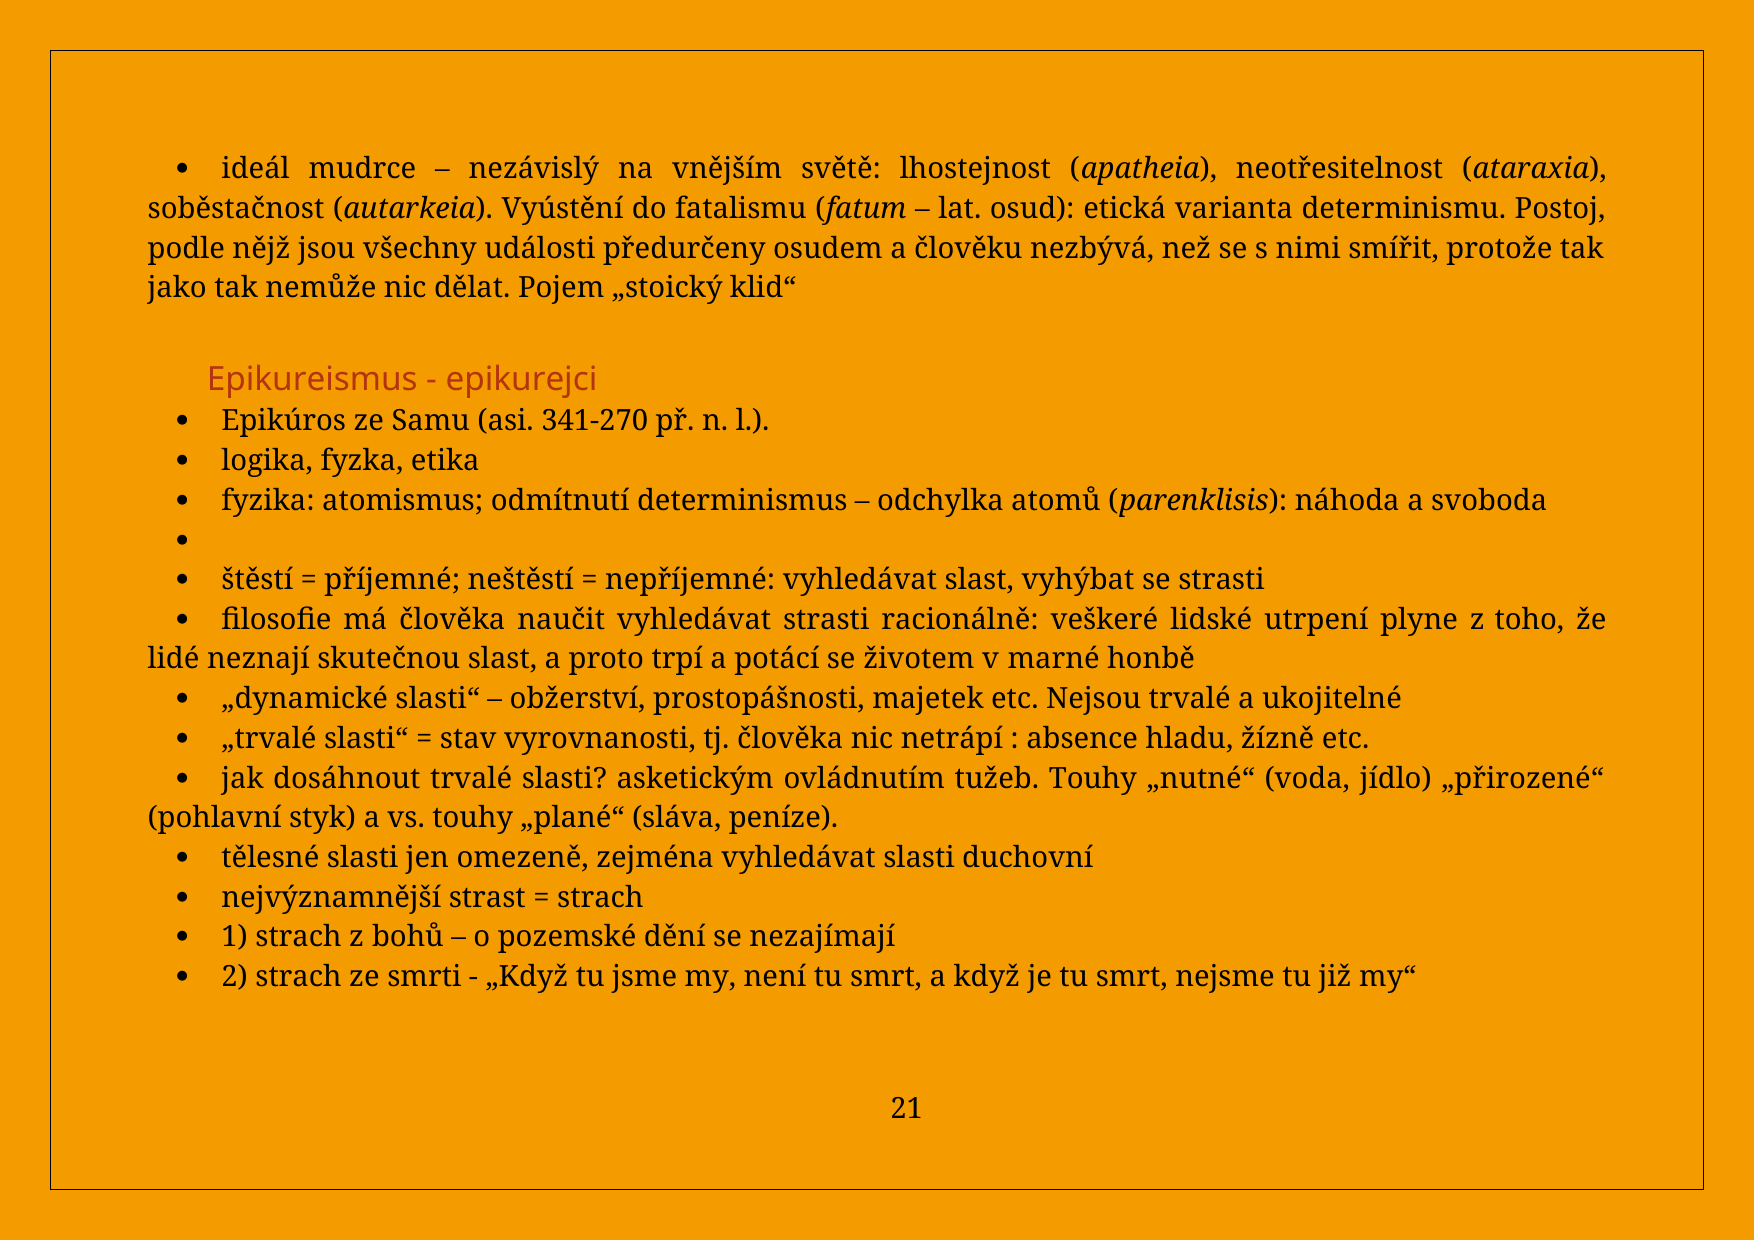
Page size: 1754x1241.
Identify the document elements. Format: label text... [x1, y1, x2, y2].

list tělesné slasti jen omezeně, zejména vyhledávat slasti duchovní [147, 836, 1606, 876]
list logika, fyzka, etika [147, 439, 1606, 479]
list jak dosáhnout trvalé slasti? asketickým ovládnutím tužeb. Touhy „nutné“ (voda, jídlo) „přirozené“ (pohlavní styk) a vs. touhy „plané“ (sláva, peníze). [147, 757, 1606, 836]
list ideál mudrce – nezávislý na vnějším světě: lhostejnost (apatheia), neotřesitelnost (ataraxia), soběstačnost (autarkeia). Vyústění do fatalismu (fatum – lat. osud): etická varianta determinismu. Postoj, podle nějž jsou všechny události předurčeny osudem a člověku nezbývá, než se s nimi smířit, protože tak jako tak nemůže nic dělat. Pojem „stoický klid“ [147, 147, 1606, 306]
list štěstí = příjemné; neštěstí = nepříjemné: vyhledávat slast, vyhýbat se strasti [147, 558, 1606, 598]
list „trvalé slasti“ = stav vyrovnanosti, tj. člověka nic netrápí : absence hladu, žízně etc. [147, 717, 1606, 757]
list fyzika: atomismus; odmítnutí determinismus – odchylka atomů (parenklisis): náhoda a svoboda [147, 479, 1606, 519]
subtitle Epikureismus - epikurejci [147, 354, 1606, 400]
list 2) strach ze smrti - „Když tu jsme my, není tu smrt, a když je tu smrt, nejsme tu již my“ [147, 955, 1606, 995]
list nejvýznamnější strast = strach [147, 876, 1606, 916]
list 1) strach z bohů – o pozemské dění se nezajímají [147, 916, 1606, 955]
list „dynamické slasti“ – obžerství, prostopášnosti, majetek etc. Nejsou trvalé a ukojitelné [147, 677, 1606, 717]
list filosofie má člověka naučit vyhledávat strasti racionálně: veškeré lidské utrpení plyne z toho, že lidé neznají skutečnou slast, a proto trpí a potácí se životem v marné honbě [147, 598, 1606, 677]
list Epikúros ze Samu (asi. 341-270 př. n. l.). [147, 400, 1606, 439]
